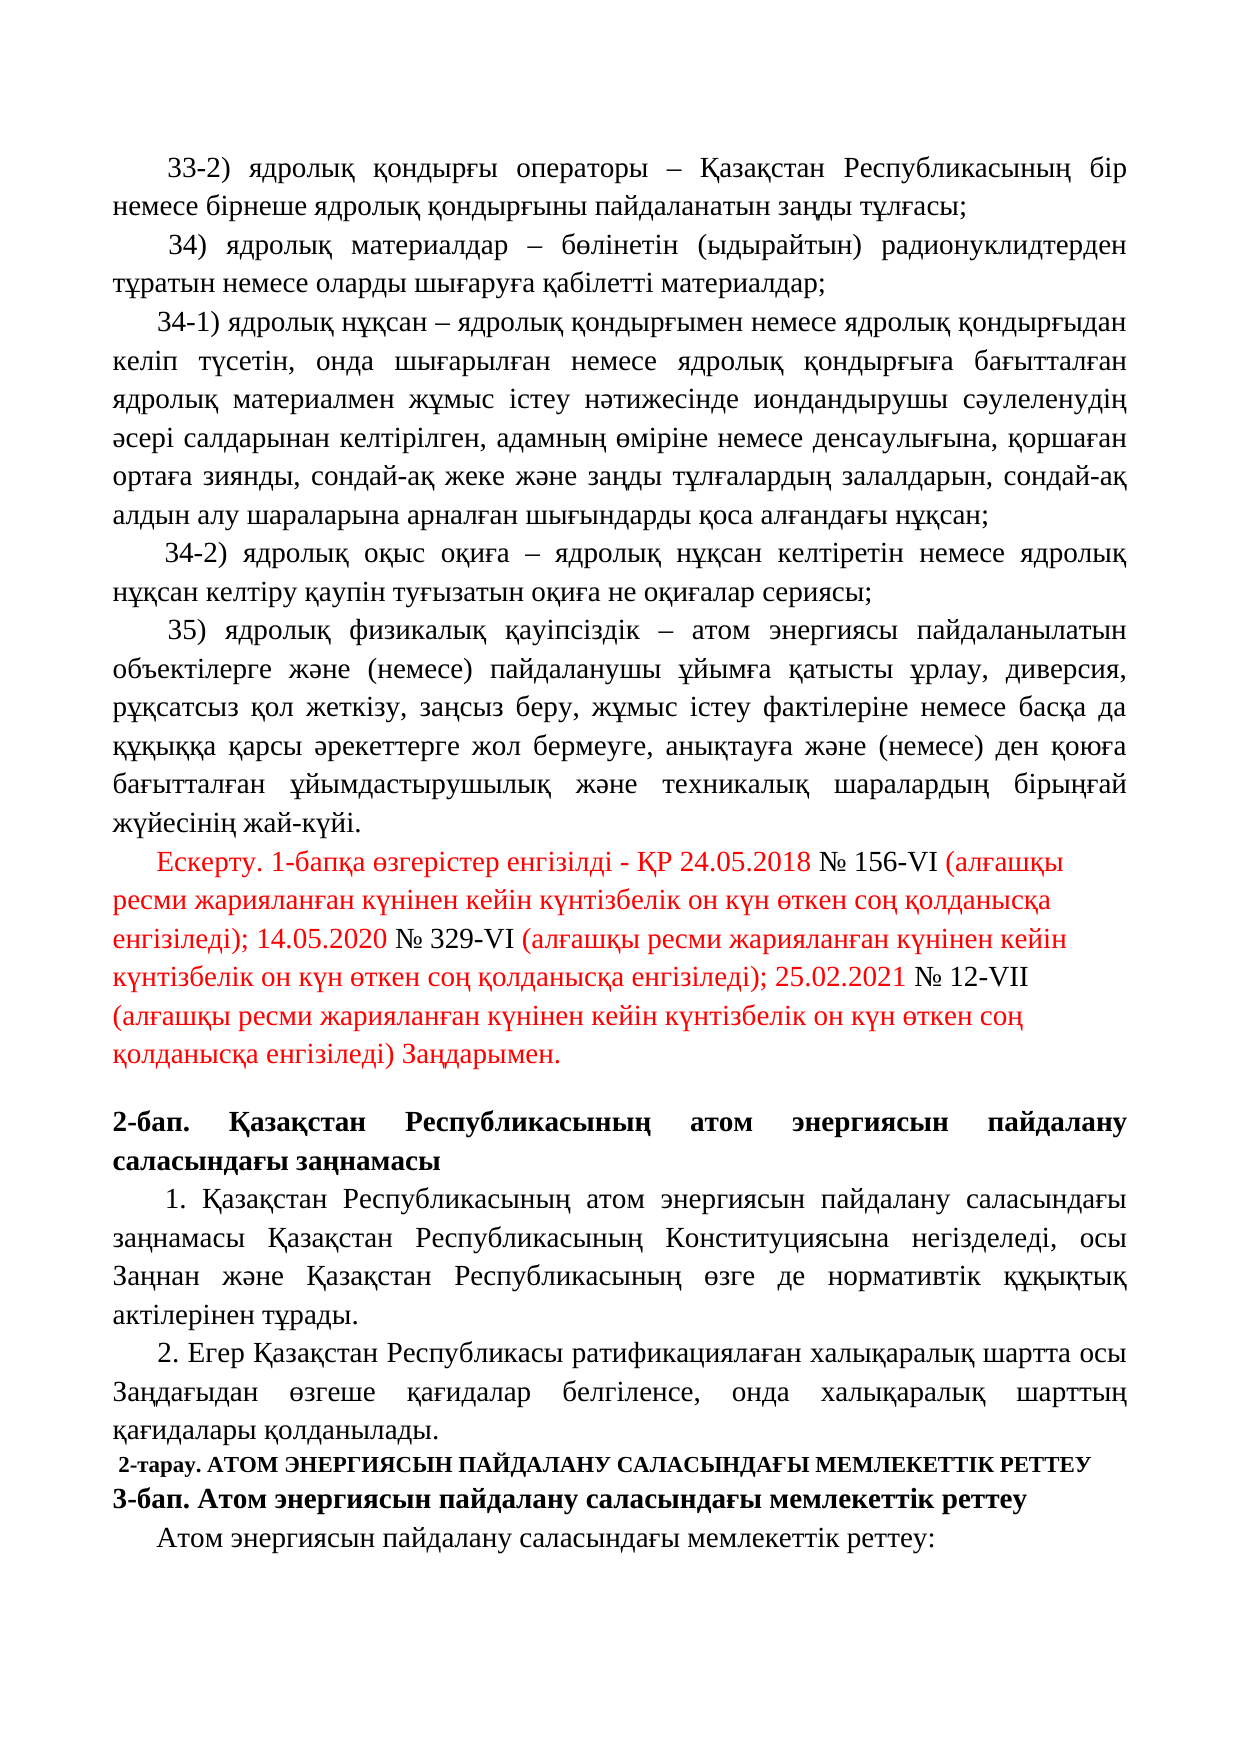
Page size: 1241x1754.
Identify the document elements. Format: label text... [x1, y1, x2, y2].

text 2. Егер Қазақстан Республикасы ратификациялаған халықаралық шартта осы Заңдағыдан өзгеше қағидалар белгіленсе, онда халықаралық шарттың қағидалары қолданылады. [112, 1335, 1128, 1446]
text Ескерту. 1-бапқа өзгерістер енгізілді - ҚР 24.05.2018 № 156-VI (алғашқы ресми жарияланған күнінен кейін күнтізбелік он күн өткен соң қолданысқа енгізіледі); 14.05.2020 № 329-VI (алғашқы ресми жарияланған күнінен кейін күнтізбелік он күн өткен соң қолданысқа енгізіледі); 25.02.2021 № 12-VII (алғашқы ресми жарияланған күнінен кейін күнтізбелік он күн өткен соң қолданысқа енгізіледі) Заңдарымен. [112, 844, 1128, 1100]
text 35) ядролық физикалық қауіпсіздік – атом энергиясы пайдаланылатын объектілерге және (немесе) пайдаланушы ұйымға қатысты ұрлау, диверсия, рұқсатсыз қол жеткізу, заңсыз беру, жұмыс істеу фактілеріне немесе басқа да құқыққа қарсы әрекеттерге жол бермеуге, анықтауға және (немесе) ден қоюға бағытталған ұйымдастырушылық және техникалық шаралардың бірыңғай жүйесінің жай-күйі. [112, 612, 1128, 839]
text 3-бап. Атом энергиясын пайдалану саласындағы мемлекеттік реттеу [112, 1481, 1128, 1515]
text 34-2) ядролық оқыс оқиға – ядролық нұқсан келтіретін немесе ядролық нұқсан келтіру қаупін туғызатын оқиға не оқиғалар сериясы; [112, 535, 1128, 607]
text 2-тарау. АТОМ ЭНЕРГИЯСЫН ПАЙДАЛАНУ САЛАСЫНДАҒЫ МЕМЛЕКЕТТІК РЕТТЕУ [112, 1451, 1128, 1477]
text 34-1) ядролық нұқсан – ядролық қондырғымен немесе ядролық қондырғыдан келіп түсетін, онда шығарылған немесе ядролық қондырғыға бағытталған ядролық материалмен жұмыс істеу нәтижесінде иондандырушы сәулеленудің әсері салдарынан келтірілген, адамның өміріне немесе денсаулығына, қоршаған ортаға зиянды, сондай-ақ жеке және заңды тұлғалардың залалдарын, сондай-ақ алдын алу шараларына арналған шығындарды қоса алғандағы нұқсан; [112, 304, 1128, 530]
text Атом энергиясын пайдалану саласындағы мемлекеттік реттеу: [112, 1520, 1128, 1553]
text 34) ядролық материалдар – бөлiнетiн (ыдырайтын) радионуклидтерден тұратын немесе оларды шығаруға қабілетті материалдар; [112, 227, 1128, 299]
text 33-2) ядролық қондырғы операторы – Қазақстан Республикасының бір немесе бірнеше ядролық қондырғыны пайдаланатын заңды тұлғасы; [112, 150, 1128, 222]
text 2-бап. Қазақстан Республикасының атом энергиясын пайдалану саласындағы заңнамасы [112, 1104, 1128, 1176]
text 1. Қазақстан Республикасының атом энергиясын пайдалану саласындағы заңнамасы Қазақстан Республикасының Конституциясына негiзделедi, осы Заңнан және Қазақстан Республикасының өзге де нормативтiк құқықтық актiлерiнен тұрады. [112, 1181, 1128, 1330]
